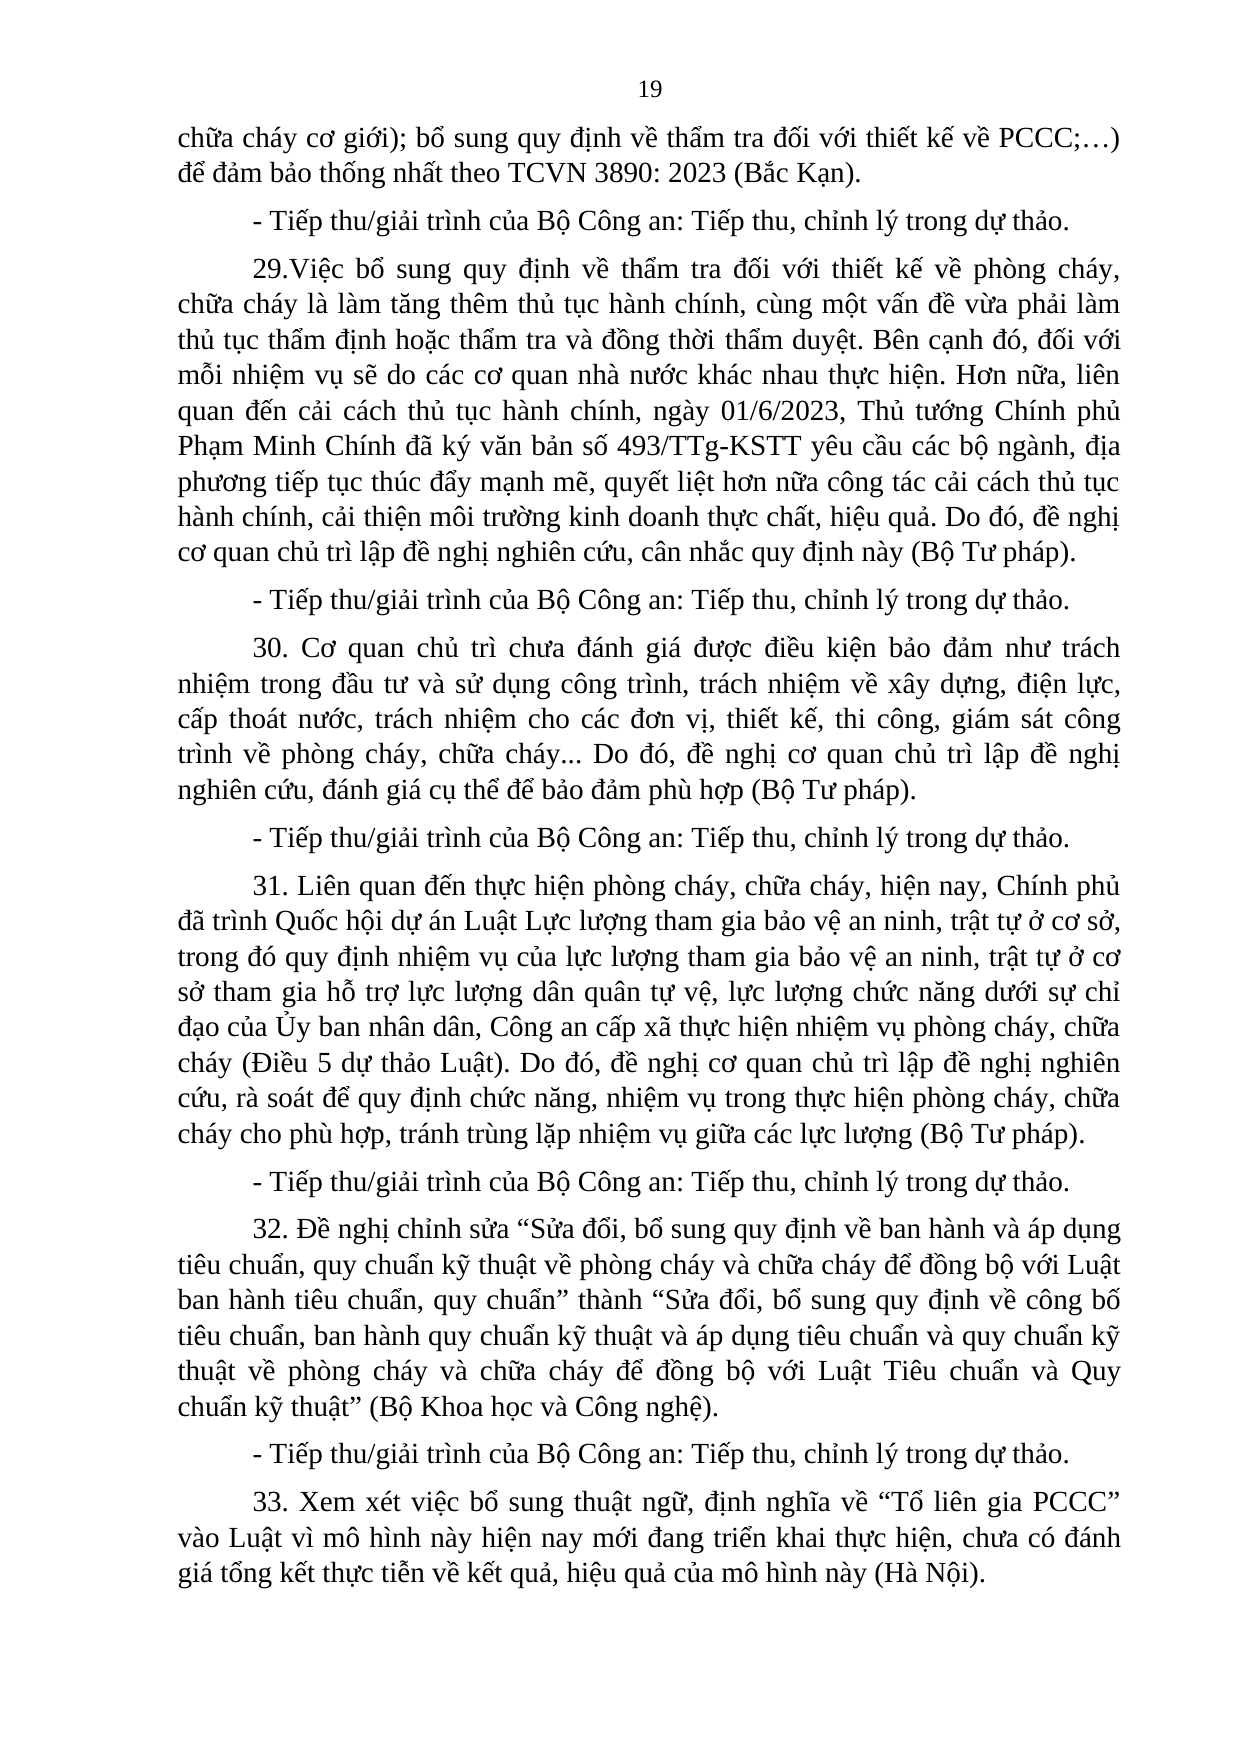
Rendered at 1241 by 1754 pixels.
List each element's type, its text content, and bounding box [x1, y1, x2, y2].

text 32. Đề nghị chỉnh sửa “Sửa đổi, bổ sung quy định về ban hành và áp dụng tiêu chuẩn, quy chuẩn kỹ thuật về phòng cháy và chữa cháy để đồng bộ với Luật ban hành tiêu chuẩn, quy chuẩn” thành “Sửa đổi, bổ sung quy định về công bố tiêu chuẩn, ban hành quy chuẩn kỹ thuật và áp dụng tiêu chuẩn và quy chuẩn kỹ thuật về phòng cháy và chữa cháy để đồng bộ với Luật Tiêu chuẩn và Quy chuẩn kỹ thuật” (Bộ Khoa học và Công nghệ). [177, 1210, 1122, 1422]
text - Tiếp thu/giải trình của Bộ Công an: Tiếp thu, chỉnh lý trong dự thảo. [177, 201, 1122, 237]
text - Tiếp thu/giải trình của Bộ Công an: Tiếp thu, chỉnh lý trong dự thảo. [177, 1435, 1122, 1470]
text 33. Xem xét việc bổ sung thuật ngữ, định nghĩa về “Tổ liên gia PCCC” vào Luật vì mô hình này hiện nay mới đang triển khai thực hiện, chưa có đánh giá tổng kết thực tiễn về kết quả, hiệu quả của mô hình này (Hà Nội). [177, 1483, 1122, 1589]
text 31. Liên quan đến thực hiện phòng cháy, chữa cháy, hiện nay, Chính phủ đã trình Quốc hội dự án Luật Lực lượng tham gia bảo vệ an ninh, trật tự ở cơ sở, trong đó quy định nhiệm vụ của lực lượng tham gia bảo vệ an ninh, trật tự ở cơ sở tham gia hỗ trợ lực lượng dân quân tự vệ, lực lượng chức năng dưới sự chỉ đạo của Ủy ban nhân dân, Công an cấp xã thực hiện nhiệm vụ phòng cháy, chữa cháy (Điều 5 dự thảo Luật). Do đó, đề nghị cơ quan chủ trì lập đề nghị nghiên cứu, rà soát để quy định chức năng, nhiệm vụ trong thực hiện phòng cháy, chữa cháy cho phù hợp, tránh trùng lặp nhiệm vụ giữa các lực lượng (Bộ Tư pháp). [177, 866, 1122, 1149]
text - Tiếp thu/giải trình của Bộ Công an: Tiếp thu, chỉnh lý trong dự thảo. [177, 581, 1122, 616]
text - Tiếp thu/giải trình của Bộ Công an: Tiếp thu, chỉnh lý trong dự thảo. [177, 1162, 1122, 1197]
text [177, 118, 1122, 189]
text 30. Cơ quan chủ trì chưa đánh giá được điều kiện bảo đảm như trách nhiệm trong đầu tư và sử dụng công trình, trách nhiệm về xây dựng, điện lực, cấp thoát nước, trách nhiệm cho các đơn vị, thiết kế, thi công, giám sát công trình về phòng cháy, chữa cháy... Do đó, đề nghị cơ quan chủ trì lập đề nghị nghiên cứu, đánh giá cụ thể để bảo đảm phù hợp (Bộ Tư pháp). [177, 628, 1122, 806]
text 29.Việc bổ sung quy định về thẩm tra đối với thiết kế về phòng cháy, chữa cháy là làm tăng thêm thủ tục hành chính, cùng một vấn đề vừa phải làm thủ tục thẩm định hoặc thẩm tra và đồng thời thẩm duyệt. Bên cạnh đó, đối với mỗi nhiệm vụ sẽ do các cơ quan nhà nước khác nhau thực hiện. Hơn nữa, liên quan đến cải cách thủ tục hành chính, ngày 01/6/2023, Thủ tướng Chính phủ Phạm Minh Chính đã ký văn bản số 493/TTg-KSTT yêu cầu các bộ ngành, địa phương tiếp tục thúc đẩy mạnh mẽ, quyết liệt hơn nữa công tác cải cách thủ tục hành chính, cải thiện môi trường kinh doanh thực chất, hiệu quả. Do đó, đề nghị cơ quan chủ trì lập đề nghị nghiên cứu, cân nhắc quy định này (Bộ Tư pháp). [177, 249, 1122, 568]
text - Tiếp thu/giải trình của Bộ Công an: Tiếp thu, chỉnh lý trong dự thảo. [177, 818, 1122, 853]
